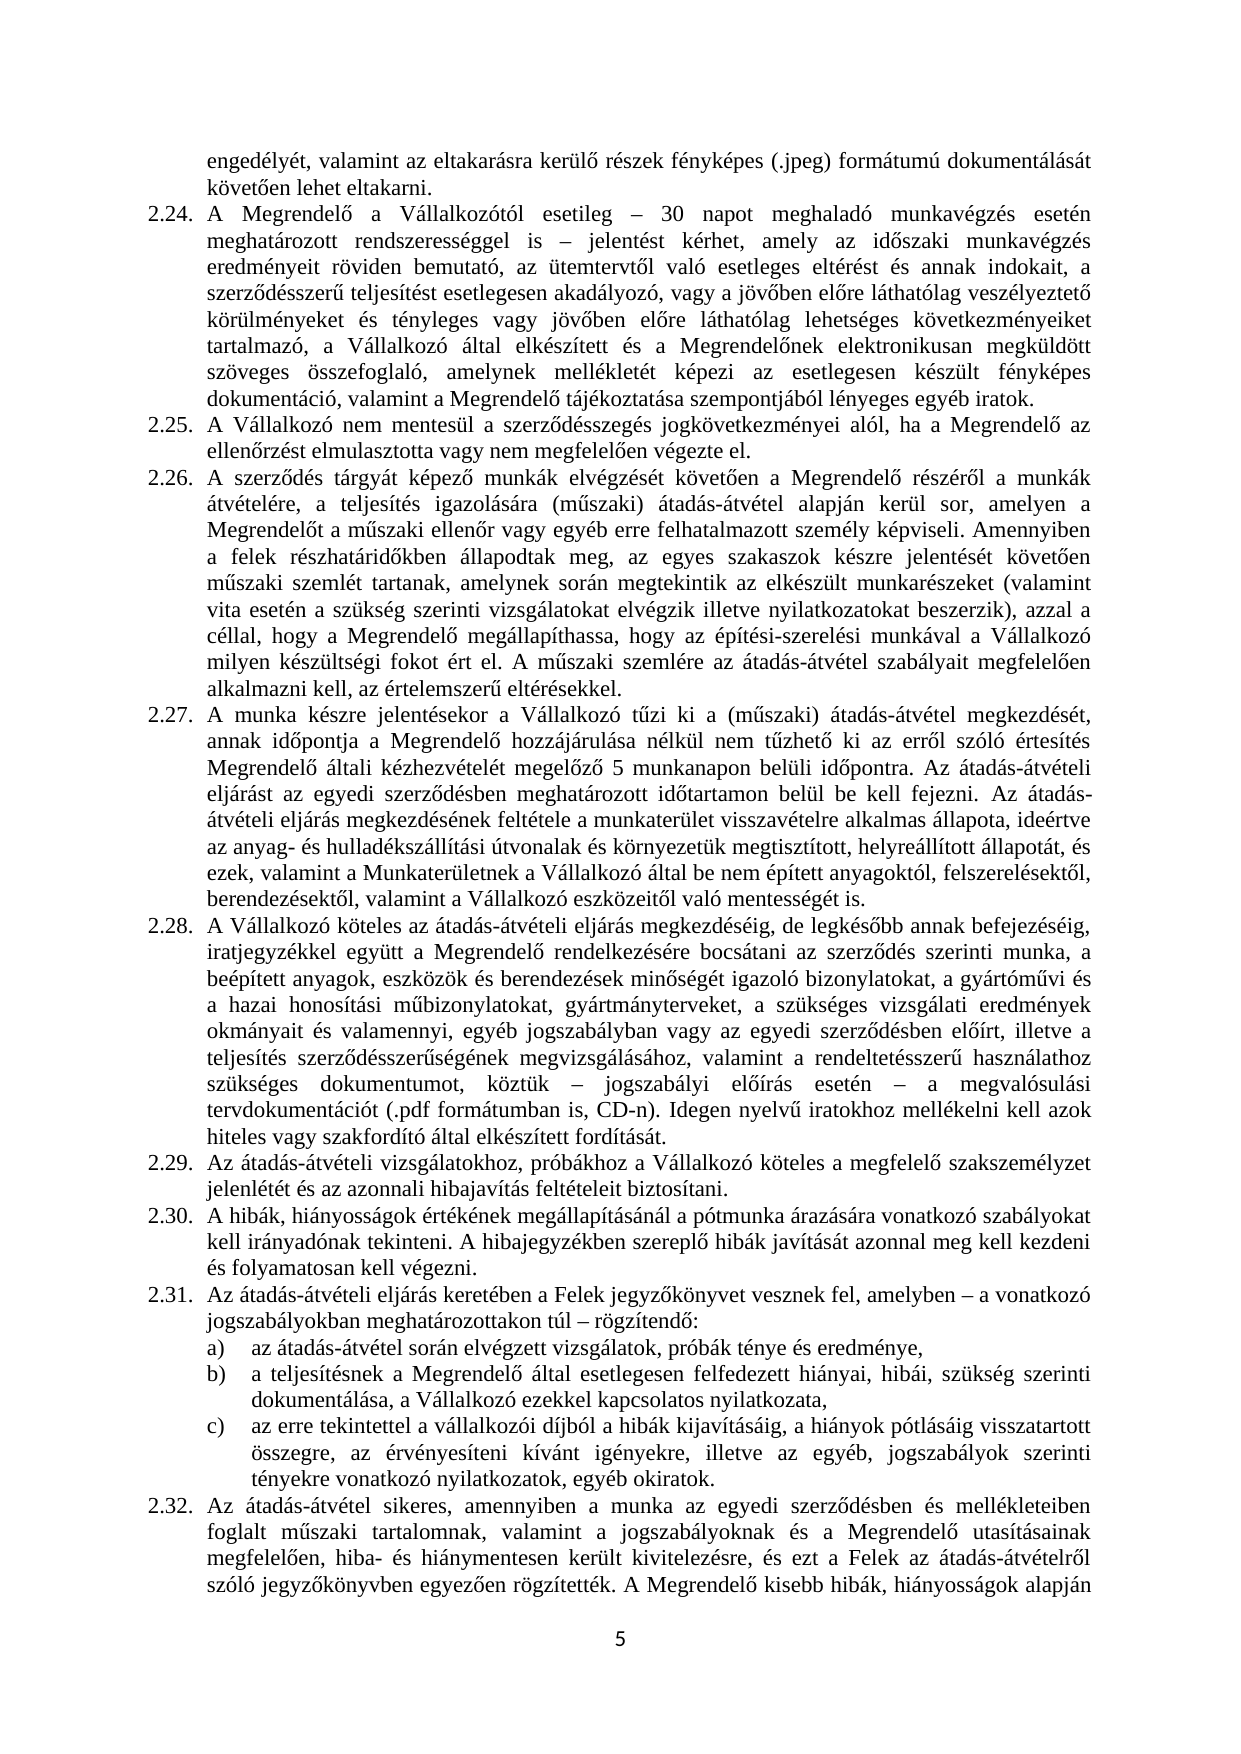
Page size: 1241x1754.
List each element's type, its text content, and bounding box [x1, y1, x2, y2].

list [148, 1492, 1093, 1597]
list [148, 148, 1093, 200]
list Az átadás-átvételi vizsgálatokhoz, próbákhoz a Vállalkozó köteles a megfelelő szakszemélyzet jelenlétét és az azonnali hibajavítás feltételeit biztosítani. [148, 1149, 1093, 1202]
list a teljesítésnek a Megrendelő által esetlegesen felfedezett hiányai, hibái, szükség szerinti dokumentálása, a Vállalkozó ezekkel kapcsolatos nyilatkozata, [207, 1360, 1093, 1413]
list az erre tekintettel a vállalkozói díjból a hibák kijavításáig, a hiányok pótlásáig visszatartott összegre, az érvényesíteni kívánt igényekre, illetve az egyéb, jogszabályok szerinti tényekre vonatkozó nyilatkozatok, egyéb okiratok. [207, 1413, 1093, 1492]
list A Vállalkozó köteles az átadás-átvételi eljárás megkezdéséig, de legkésőbb annak befejezéséig, iratjegyzékkel együtt a Megrendelő rendelkezésére bocsátani az szerződés szerinti munka, a beépített anyagok, eszközök és berendezések minőségét igazoló bizonylatokat, a gyártóművi és a hazai honosítási műbizonylatokat, gyártmányterveket, a szükséges vizsgálati eredmények okmányait és valamennyi, egyéb jogszabályban vagy az egyedi szerződésben előírt, illetve a teljesítés szerződésszerűségének megvizsgálásához, valamint a rendeltetésszerű használathoz szükséges dokumentumot, köztük – jogszabályi előírás esetén – a megvalósulási tervdokumentációt (.pdf formátumban is, CD-n). Idegen nyelvű iratokhoz mellékelni kell azok hiteles vagy szakfordító által elkészített fordítását. [148, 912, 1093, 1149]
list A Megrendelő a Vállalkozótól esetileg – 30 napot meghaladó munkavégzés esetén meghatározott rendszerességgel is – jelentést kérhet, amely az időszaki munkavégzés eredményeit röviden bemutató, az ütemtervtől való esetleges eltérést és annak indokait, a szerződésszerű teljesítést esetlegesen akadályozó, vagy a jövőben előre láthatólag veszélyeztető körülményeket és tényleges vagy jövőben előre láthatólag lehetséges következményeiket tartalmazó, a Vállalkozó által elkészített és a Megrendelőnek elektronikusan megküldött szöveges összefoglaló, amelynek mellékletét képezi az esetlegesen készült fényképes dokumentáció, valamint a Megrendelő tájékoztatása szempontjából lényeges egyéb iratok. [148, 200, 1093, 411]
list Az átadás-átvételi eljárás keretében a Felek jegyzőkönyvet vesznek fel, amelyben – a vonatkozó jogszabályokban meghatározottakon túl – rögzítendő: [148, 1281, 1093, 1333]
list az átadás-átvétel során elvégzett vizsgálatok, próbák ténye és eredménye, [207, 1333, 1093, 1360]
list A munka készre jelentésekor a Vállalkozó tűzi ki a (műszaki) átadás-átvétel megkezdését, annak időpontja a Megrendelő hozzájárulása nélkül nem tűzhető ki az erről szóló értesítés Megrendelő általi kézhezvételét megelőző 5 munkanapon belüli időpontra. Az átadás-átvételi eljárást az egyedi szerződésben meghatározott időtartamon belül be kell fejezni. Az átadás-átvételi eljárás megkezdésének feltétele a munkaterület visszavételre alkalmas állapota, ideértve az anyag- és hulladékszállítási útvonalak és környezetük megtisztított, helyreállított állapotát, és ezek, valamint a Munkaterületnek a Vállalkozó által be nem épített anyagoktól, felszerelésektől, berendezésektől, valamint a Vállalkozó eszközeitől való mentességét is. [148, 701, 1093, 912]
list A hibák, hiányosságok értékének megállapításánál a pótmunka árazására vonatkozó szabályokat kell irányadónak tekinteni. A hibajegyzékben szereplő hibák javítását azonnal meg kell kezdeni és folyamatosan kell végezni. [148, 1202, 1093, 1281]
list A szerződés tárgyát képező munkák elvégzését követően a Megrendelő részéről a munkák átvételére, a teljesítés igazolására (műszaki) átadás-átvétel alapján kerül sor, amelyen a Megrendelőt a műszaki ellenőr vagy egyéb erre felhatalmazott személy képviseli. Amennyiben a felek részhatáridőkben állapodtak meg, az egyes szakaszok készre jelentését követően műszaki szemlét tartanak, amelynek során megtekintik az elkészült munkarészeket (valamint vita esetén a szükség szerinti vizsgálatokat elvégzik illetve nyilatkozatokat beszerzik), azzal a céllal, hogy a Megrendelő megállapíthassa, hogy az építési-szerelési munkával a Vállalkozó milyen készültségi fokot ért el. A műszaki szemlére az átadás-átvétel szabályait megfelelően alkalmazni kell, az értelemszerű eltérésekkel. [148, 464, 1093, 701]
list A Vállalkozó nem mentesül a szerződésszegés jogkövetkezményei alól, ha a Megrendelő az ellenőrzést elmulasztotta vagy nem megfelelően végezte el. [148, 411, 1093, 464]
